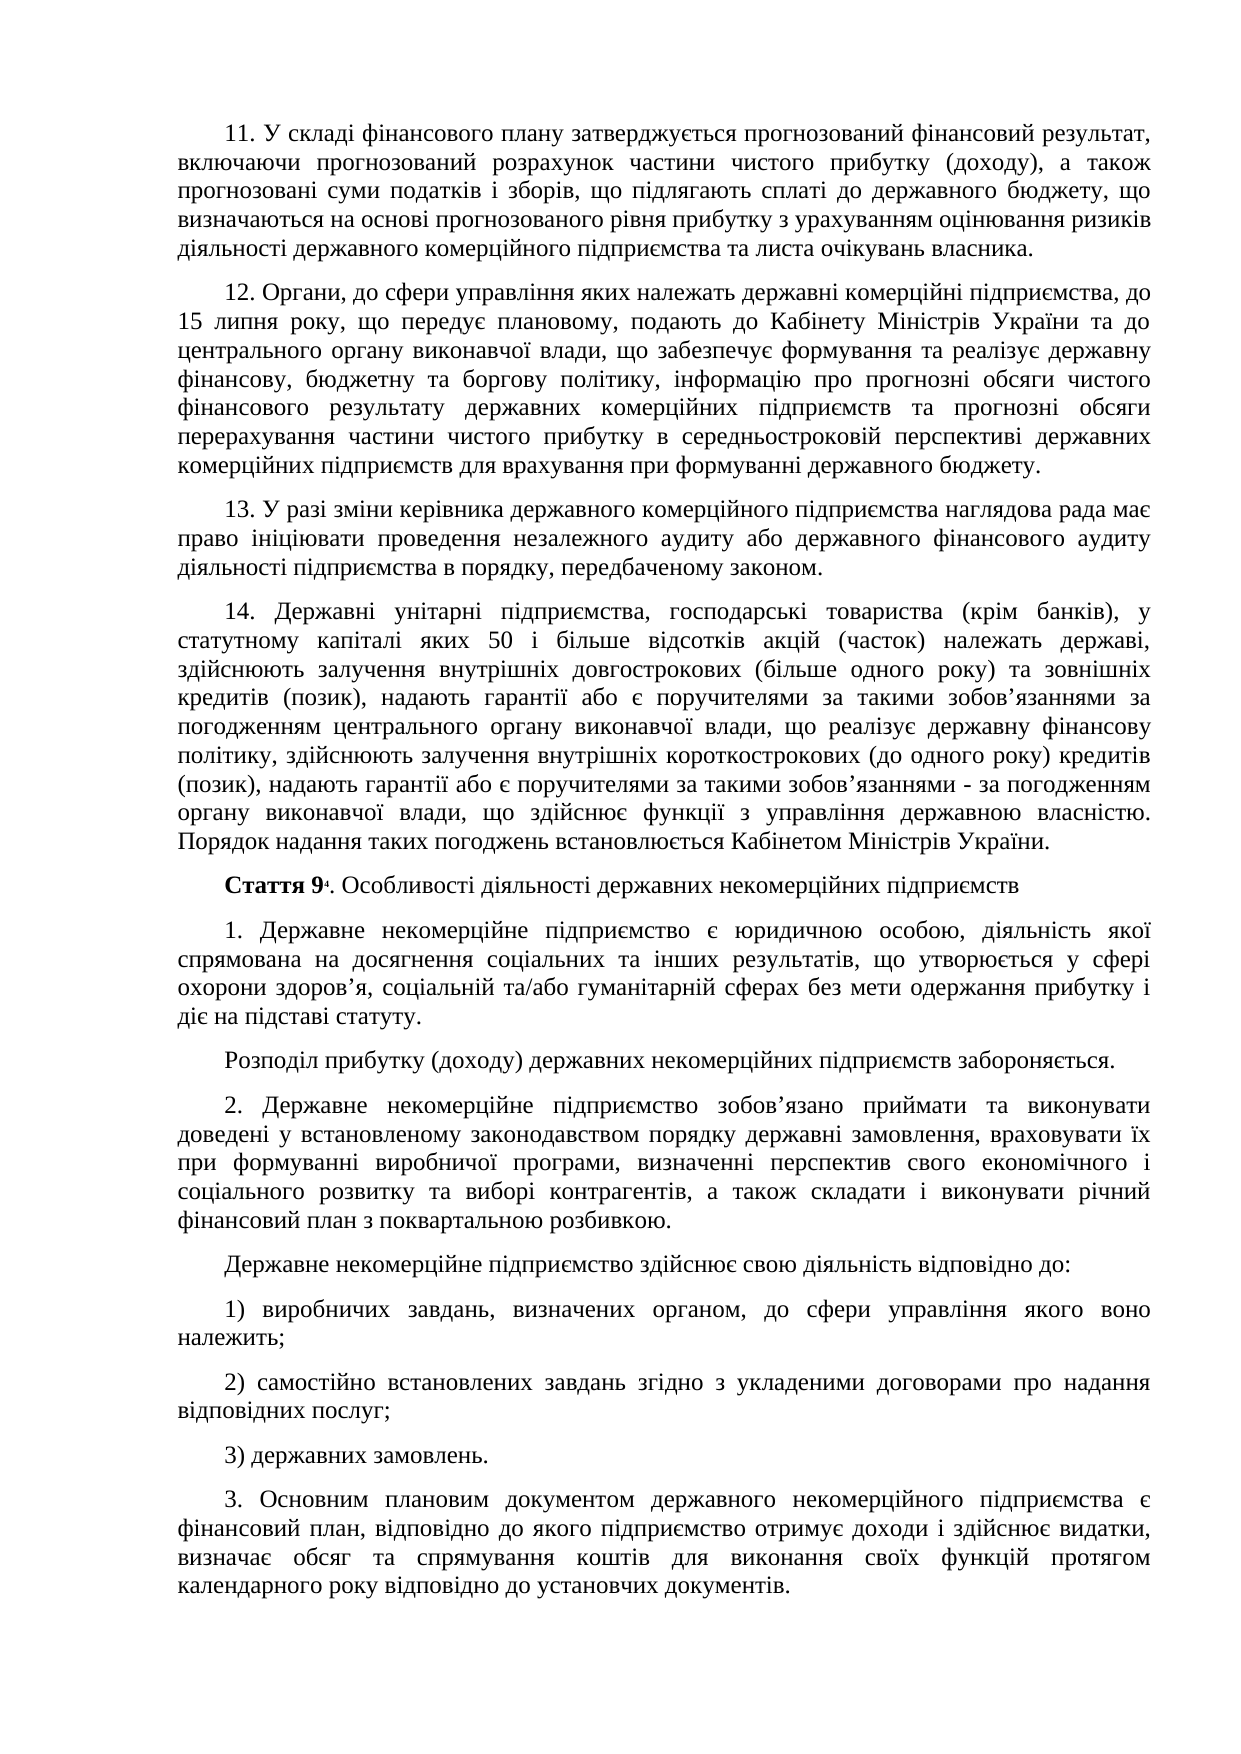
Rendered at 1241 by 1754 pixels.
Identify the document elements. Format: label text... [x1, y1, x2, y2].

text 1) виробничих завдань, визначених органом, до сфери управління якого воно належить; [177, 1294, 1152, 1351]
text 13. У разі зміни керівника державного комерційного підприємства наглядова рада має право ініціювати проведення незалежного аудиту або державного фінансового аудиту діяльності підприємства в порядку, передбаченому законом. [177, 494, 1152, 581]
text 11. У складі фінансового плану затверджується прогнозований фінансовий результат, включаючи прогнозований розрахунок частини чистого прибутку (доходу), а також прогнозовані суми податків і зборів, що підлягають сплаті до державного бюджету, що визначаються на основі прогнозованого рівня прибутку з урахуванням оцінювання ризиків діяльності державного комерційного підприємства та листа очікувань власника. [177, 118, 1152, 262]
text Стаття 9-4. Особливості діяльності державних некомерційних підприємств [177, 871, 1152, 899]
text 1. Державне некомерційне підприємство є юридичною особою, діяльність якої спрямована на досягнення соціальних та інших результатів, що утворюється у сфері охорони здоров’я, соціальній та/або гуманітарній сферах без мети одержання прибутку і діє на підставі статуту. [177, 915, 1152, 1030]
text 3) державних замовлень. [177, 1440, 1152, 1469]
text 2) самостійно встановлених завдань згідно з укладеними договорами про надання відповідних послуг; [177, 1367, 1152, 1424]
text 3. Основним плановим документом державного некомерційного підприємства є фінансовий план, відповідно до якого підприємство отримує доходи і здійснює видатки, визначає обсяг та спрямування коштів для виконання своїх функцій протягом календарного року відповідно до установчих документів. [177, 1484, 1152, 1599]
text Державне некомерційне підприємство здійснює свою діяльність відповідно до: [177, 1249, 1152, 1278]
text 14. Державні унітарні підприємства, господарські товариства (крім банків), у статутному капіталі яких 50 і більше відсотків акцій (часток) належать державі, здійснюють залучення внутрішніх довгострокових (більше одного року) та зовнішніх кредитів (позик), надають гарантії або є поручителями за такими зобов’язаннями за погодженням центрального органу виконавчої влади, що реалізує державну фінансову політику, здійснюють залучення внутрішніх короткострокових (до одного року) кредитів (позик), надають гарантії або є поручителями за такими зобов’язаннями - за погодженням органу виконавчої влади, що здійснює функції з управління державною власністю. Порядок надання таких погоджень встановлюється Кабінетом Міністрів України. [177, 596, 1152, 855]
text Розподіл прибутку (доходу) державних некомерційних підприємств забороняється. [177, 1046, 1152, 1074]
text 12. Органи, до сфери управління яких належать державні комерційні підприємства, до 15 липня року, що передує плановому, подають до Кабінету Міністрів України та до центрального органу виконавчої влади, що забезпечує формування та реалізує державну фінансову, бюджетну та боргову політику, інформацію про прогнозні обсяги чистого фінансового результату державних комерційних підприємств та прогнозні обсяги перерахування частини чистого прибутку в середньостроковій перспективі державних комерційних підприємств для врахування при формуванні державного бюджету. [177, 277, 1152, 479]
text 2. Державне некомерційне підприємство зобов’язано приймати та виконувати доведені у встановленому законодавством порядку державні замовлення, враховувати їх при формуванні виробничої програми, визначенні перспектив свого економічного і соціального розвитку та виборі контрагентів, а також складати і виконувати річний фінансовий план з поквартальною розбивкою. [177, 1090, 1152, 1234]
